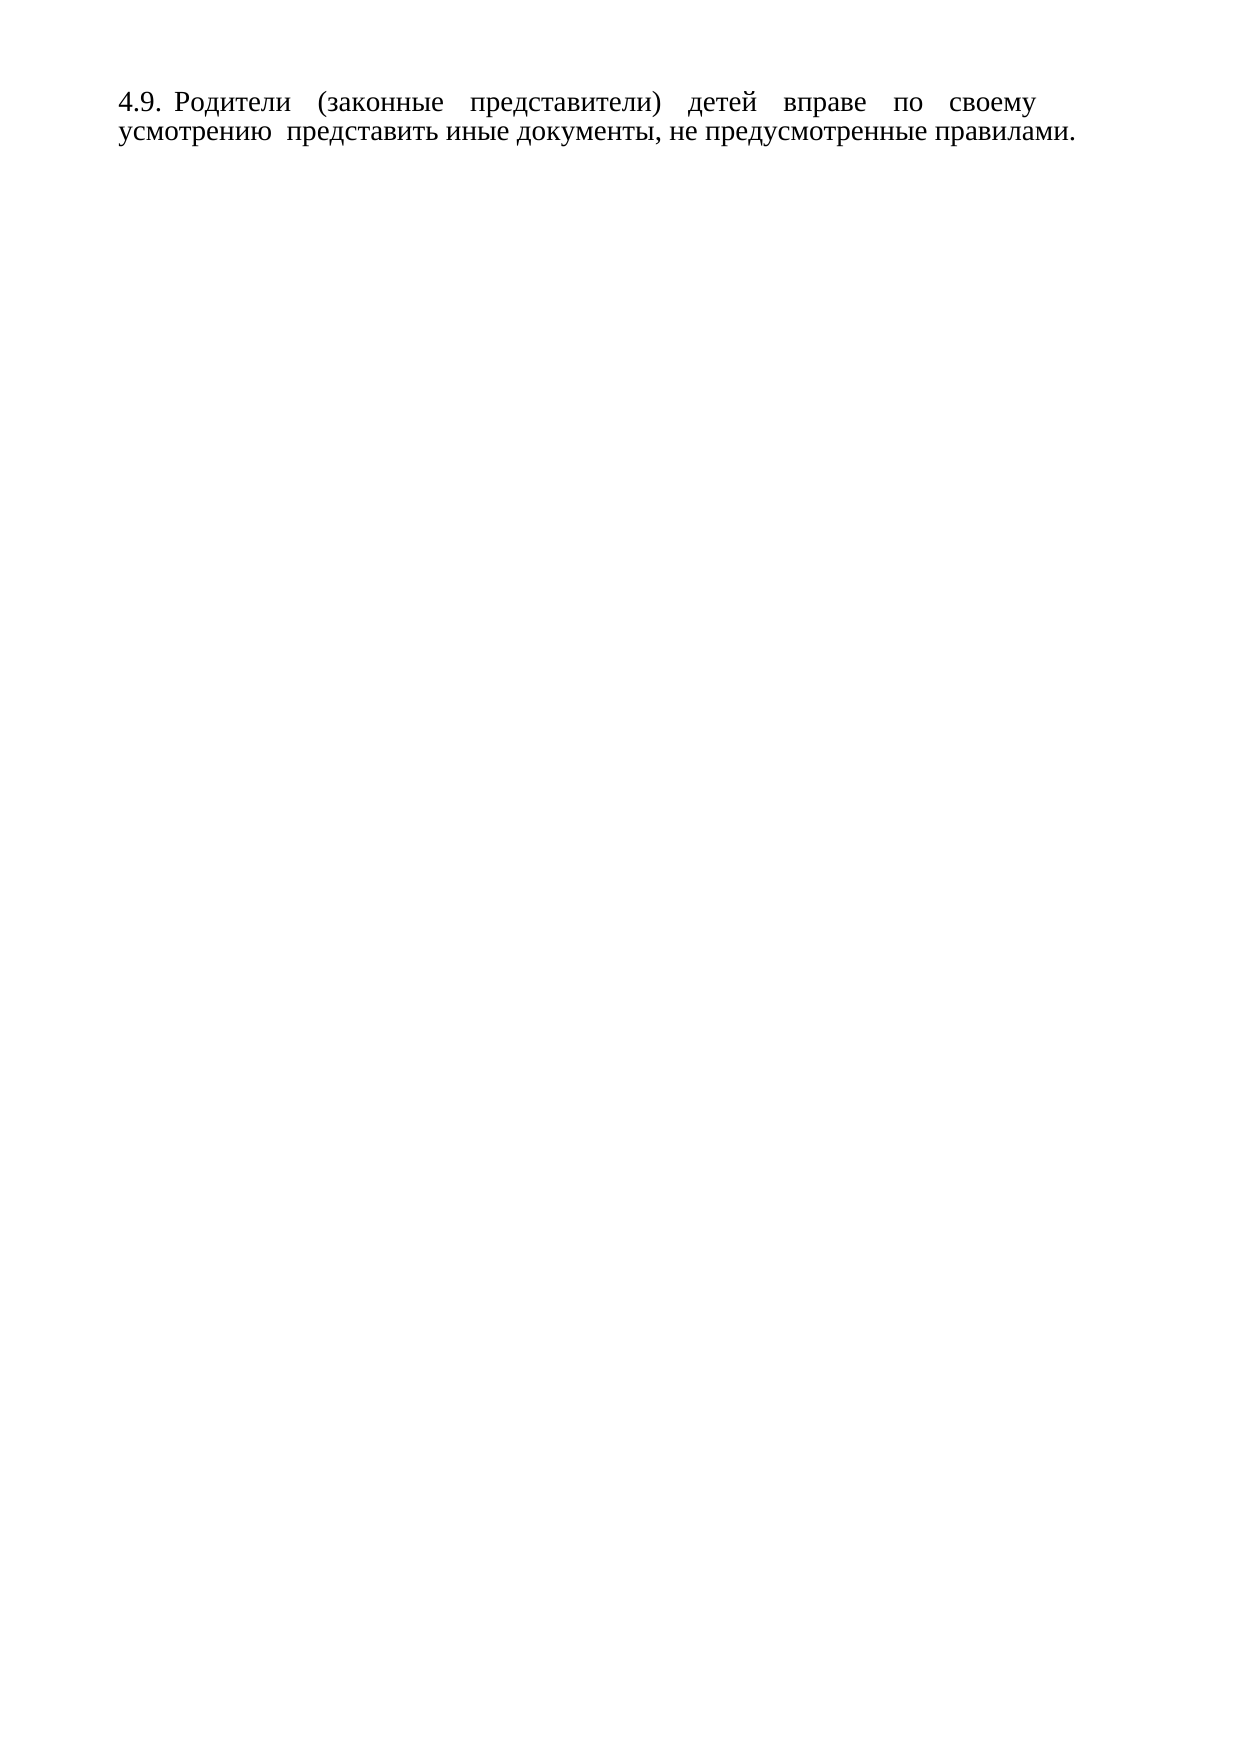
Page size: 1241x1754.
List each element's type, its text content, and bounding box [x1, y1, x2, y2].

text 4.9. Родители (законные представители) детей вправе по своему усмотрению представить иные документы, не предусмотренные правилами. [118, 89, 1118, 146]
